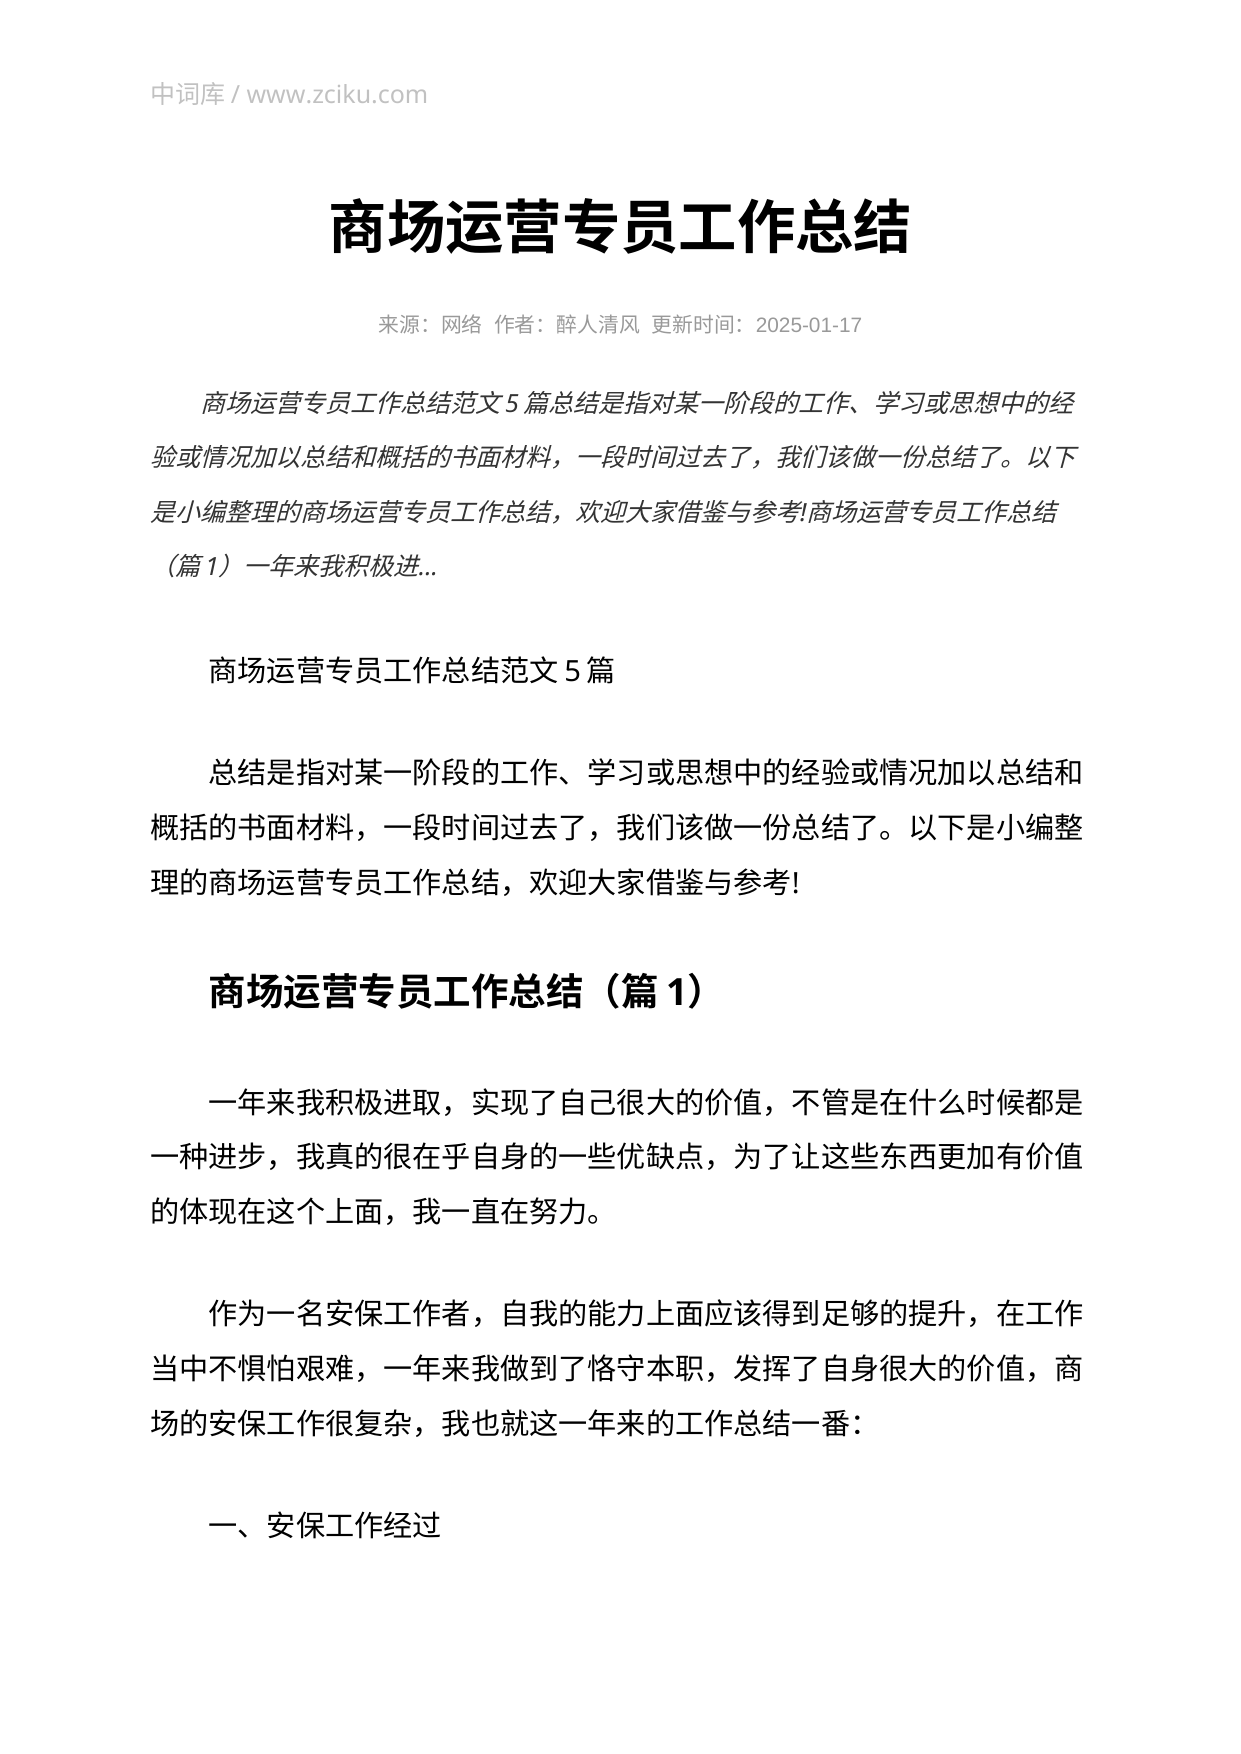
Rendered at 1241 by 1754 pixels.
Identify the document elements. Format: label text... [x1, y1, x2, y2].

text 总结是指对某一阶段的工作、学习或思想中的经验或情况加以总结和概括的书面材料，一段时间过去了，我们该做一份总结了。以下是小编整理的商场运营专员工作总结，欢迎大家借鉴与参考! [150, 750, 1090, 902]
text 商场运营专员工作总结范文5篇总结是指对某一阶段的工作、学习或思想中的经验或情况加以总结和概括的书面材料，一段时间过去了，我们该做一份总结了。以下是小编整理的商场运营专员工作总结，欢迎大家借鉴与参考!商场运营专员工作总结（篇1）一年来我积极进... [150, 383, 1090, 583]
subtitle 商场运营专员工作总结 [150, 181, 1090, 266]
text 商场运营专员工作总结范文5篇 [150, 648, 1090, 690]
text 一、安保工作经过 [150, 1502, 1090, 1544]
text 来源：网络 作者：醉人清风 更新时间：2025-01-17 [150, 313, 1090, 337]
text 一年来我积极进取，实现了自己很大的价值，不管是在什么时候都是一种进步，我真的很在乎自身的一些优缺点，为了让这些东西更加有价值的体现在这个上面，我一直在努力。 [150, 1079, 1090, 1231]
text 作为一名安保工作者，自我的能力上面应该得到足够的提升，在工作当中不惧怕艰难，一年来我做到了恪守本职，发挥了自身很大的价值，商场的安保工作很复杂，我也就这一年来的工作总结一番： [150, 1291, 1090, 1443]
text 商场运营专员工作总结（篇1） [150, 962, 1090, 1016]
